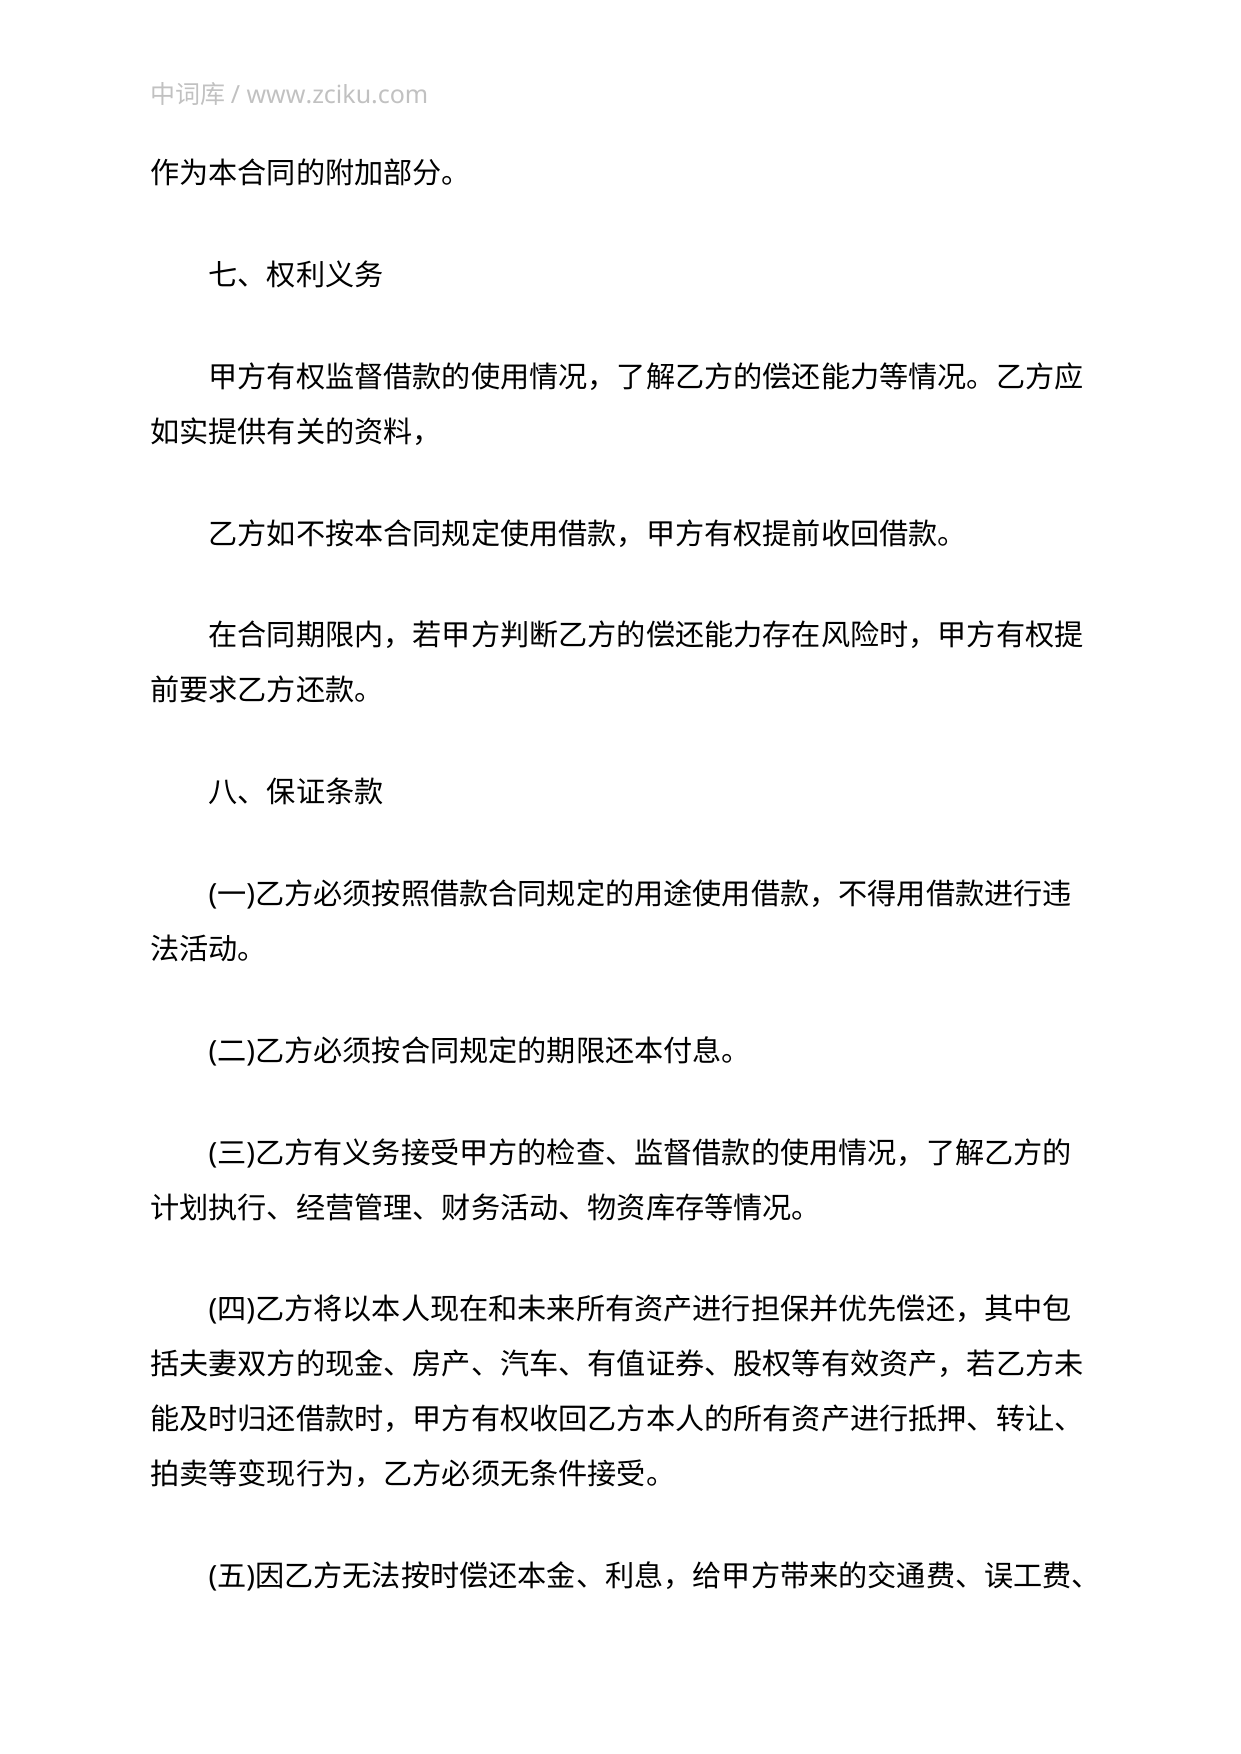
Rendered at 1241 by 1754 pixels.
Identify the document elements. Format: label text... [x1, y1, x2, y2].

text (四)乙方将以本人现在和未来所有资产进行担保并优先偿还，其中包括夫妻双方的现金、房产、汽车、有值证券、股权等有效资产，若乙方未能及时归还借款时，甲方有权收回乙方本人的所有资产进行抵押、转让、拍卖等变现行为，乙方必须无条件接受。 [150, 1286, 1090, 1493]
text 甲方有权监督借款的使用情况，了解乙方的偿还能力等情况。乙方应如实提供有关的资料， [150, 353, 1090, 451]
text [150, 150, 1090, 192]
text (二)乙方必须按合同规定的期限还本付息。 [150, 1027, 1090, 1069]
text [150, 1552, 1090, 1595]
text 七、权利义务 [150, 252, 1090, 294]
text (三)乙方有义务接受甲方的检查、监督借款的使用情况，了解乙方的计划执行、经营管理、财务活动、物资库存等情况。 [150, 1129, 1090, 1226]
text (一)乙方必须按照借款合同规定的用途使用借款，不得用借款进行违法活动。 [150, 870, 1090, 968]
text 在合同期限内，若甲方判断乙方的偿还能力存在风险时，甲方有权提前要求乙方还款。 [150, 612, 1090, 709]
text 乙方如不按本合同规定使用借款，甲方有权提前收回借款。 [150, 510, 1090, 552]
text 八、保证条款 [150, 769, 1090, 811]
